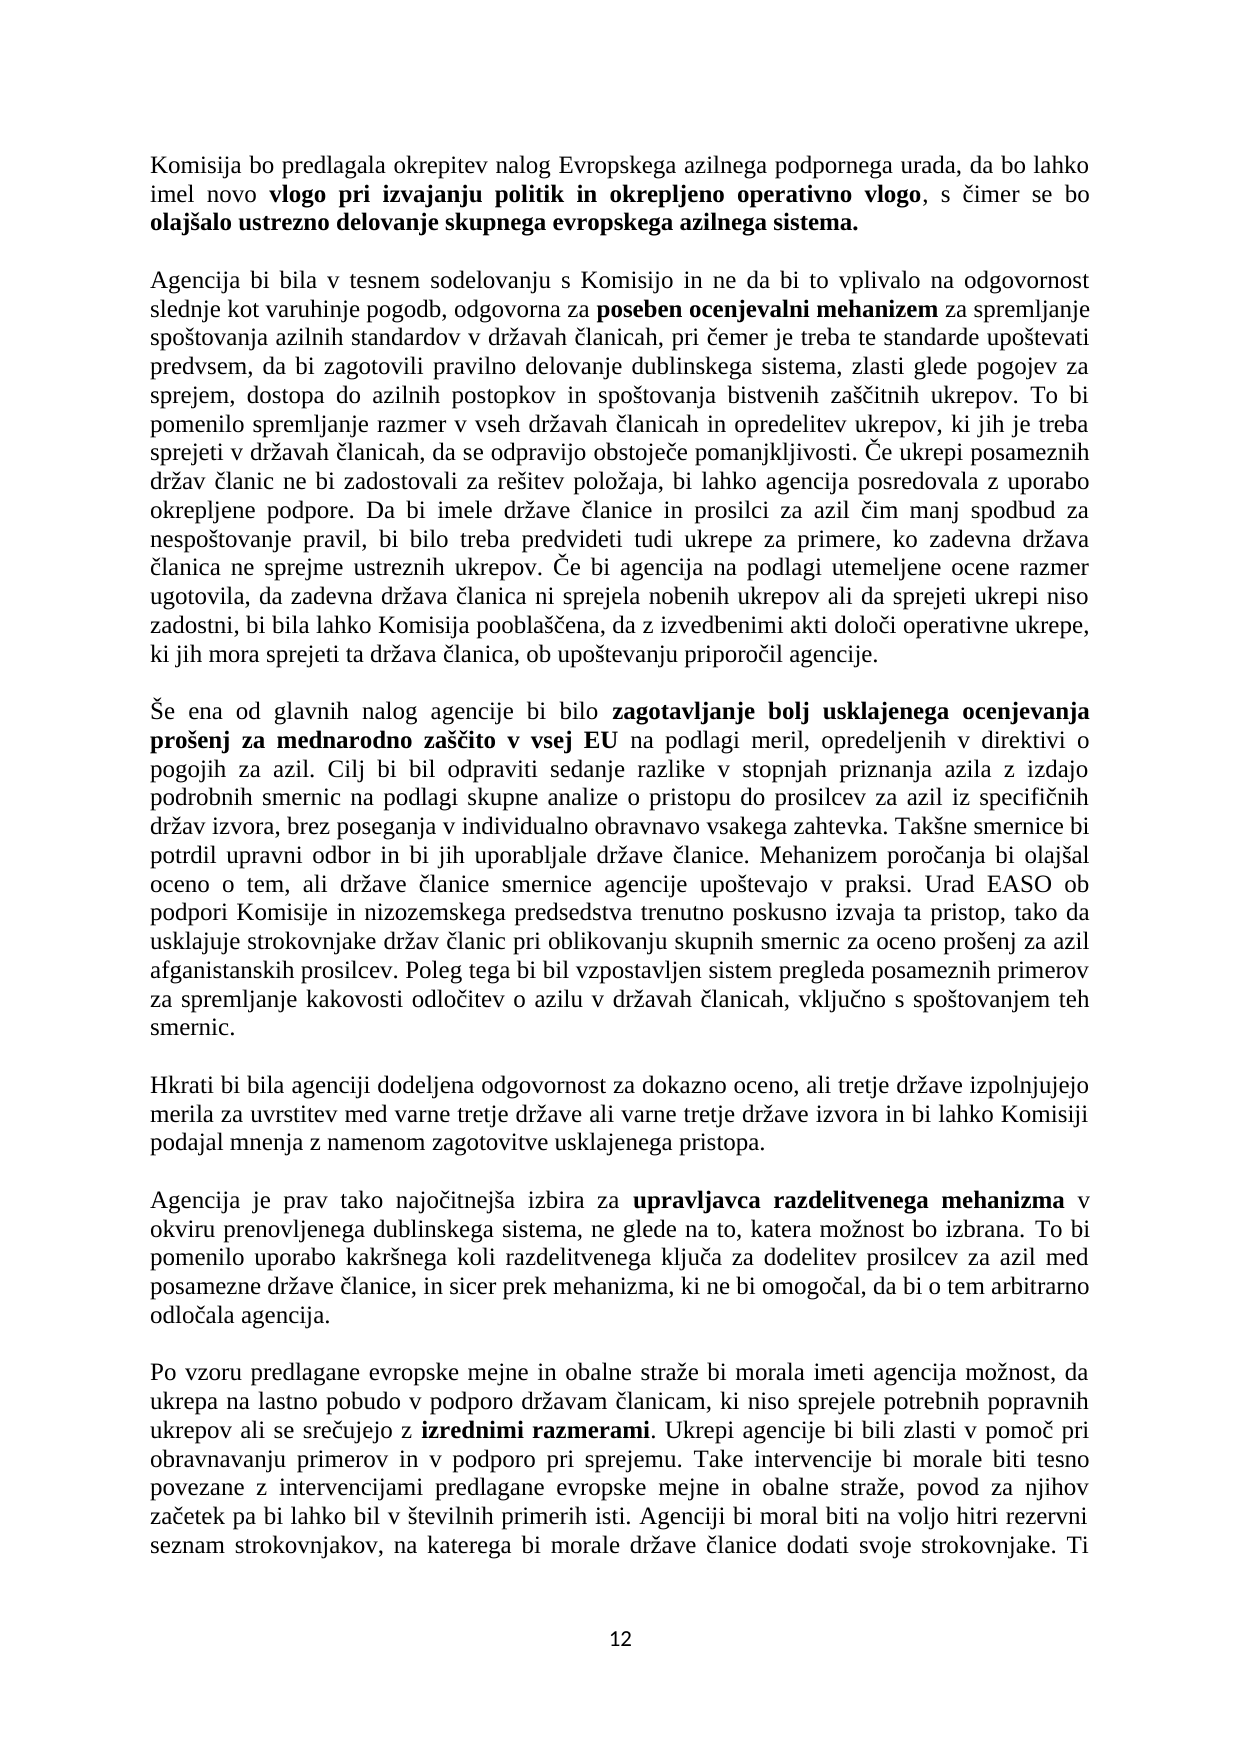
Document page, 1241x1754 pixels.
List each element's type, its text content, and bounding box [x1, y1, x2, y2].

text Hkrati bi bila agenciji dodeljena odgovornost za dokazno oceno, ali tretje države izpolnjujejo merila za uvrstitev med varne tretje države ali varne tretje države izvora in bi lahko Komisiji podajal mnenja z namenom zagotovitve usklajenega pristopa. [150, 1070, 1090, 1156]
text Agencija je prav tako najočitnejša izbira za upravljavca razdelitvenega mehanizma v okviru prenovljenega dublinskega sistema, ne glede na to, katera možnost bo izbrana. To bi pomenilo uporabo kakršnega koli razdelitvenega ključa za dodelitev prosilcev za azil med posamezne države članice, in sicer prek mehanizma, ki ne bi omogočal, da bi o tem arbitrarno odločala agencija. [150, 1185, 1090, 1329]
text Še ena od glavnih nalog agencije bi bilo zagotavljanje bolj usklajenega ocenjevanja prošenj za mednarodno zaščito v vsej EU na podlagi meril, opredeljenih v direktivi o pogojih za azil. Cilj bi bil odpraviti sedanje razlike v stopnjah priznanja azila z izdajo podrobnih smernic na podlagi skupne analize o pristopu do prosilcev za azil iz specifičnih držav izvora, brez poseganja v individualno obravnavo vsakega zahtevka. Takšne smernice bi potrdil upravni odbor in bi jih uporabljale države članice. Mehanizem poročanja bi olajšal oceno o tem, ali države članice smernice agencije upoštevajo v praksi. Urad EASO ob podpori Komisije in nizozemskega predsedstva trenutno poskusno izvaja ta pristop, tako da usklajuje strokovnjake držav članic pri oblikovanju skupnih smernic za oceno prošenj za azil afganistanskih prosilcev. Poleg tega bi bil vzpostavljen sistem pregleda posameznih primerov za spremljanje kakovosti odločitev o azilu v državah članicah, vključno s spoštovanjem teh smernic. [150, 696, 1090, 1041]
text Agencija bi bila v tesnem sodelovanju s Komisijo in ne da bi to vplivalo na odgovornost slednje kot varuhinje pogodb, odgovorna za poseben ocenjevalni mehanizem za spremljanje spoštovanja azilnih standardov v državah članicah, pri čemer je treba te standarde upoštevati predvsem, da bi zagotovili pravilno delovanje dublinskega sistema, zlasti glede pogojev za sprejem, dostopa do azilnih postopkov in spoštovanja bistvenih zaščitnih ukrepov. To bi pomenilo spremljanje razmer v vseh državah članicah in opredelitev ukrepov, ki jih je treba sprejeti v državah članicah, da se odpravijo obstoječe pomanjkljivosti. Če ukrepi posameznih držav članic ne bi zadostovali za rešitev položaja, bi lahko agencija posredovala z uporabo okrepljene podpore. Da bi imele države članice in prosilci za azil čim manj spodbud za nespoštovanje pravil, bi bilo treba predvideti tudi ukrepe za primere, ko zadevna država članica ne sprejme ustreznih ukrepov. Če bi agencija na podlagi utemeljene ocene razmer ugotovila, da zadevna država članica ni sprejela nobenih ukrepov ali da sprejeti ukrepi niso zadostni, bi bila lahko Komisija pooblaščena, da z izvedbenimi akti določi operativne ukrepe, ki jih mora sprejeti ta država članica, ob upoštevanju priporočil agencije. [150, 265, 1090, 667]
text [150, 1357, 1090, 1559]
text Komisija bo predlagala okrepitev nalog Evropskega azilnega podpornega urada, da bo lahko imel novo vlogo pri izvajanju politik in okrepljeno operativno vlogo, s čimer se bo olajšalo ustrezno delovanje skupnega evropskega azilnega sistema. [150, 150, 1090, 236]
